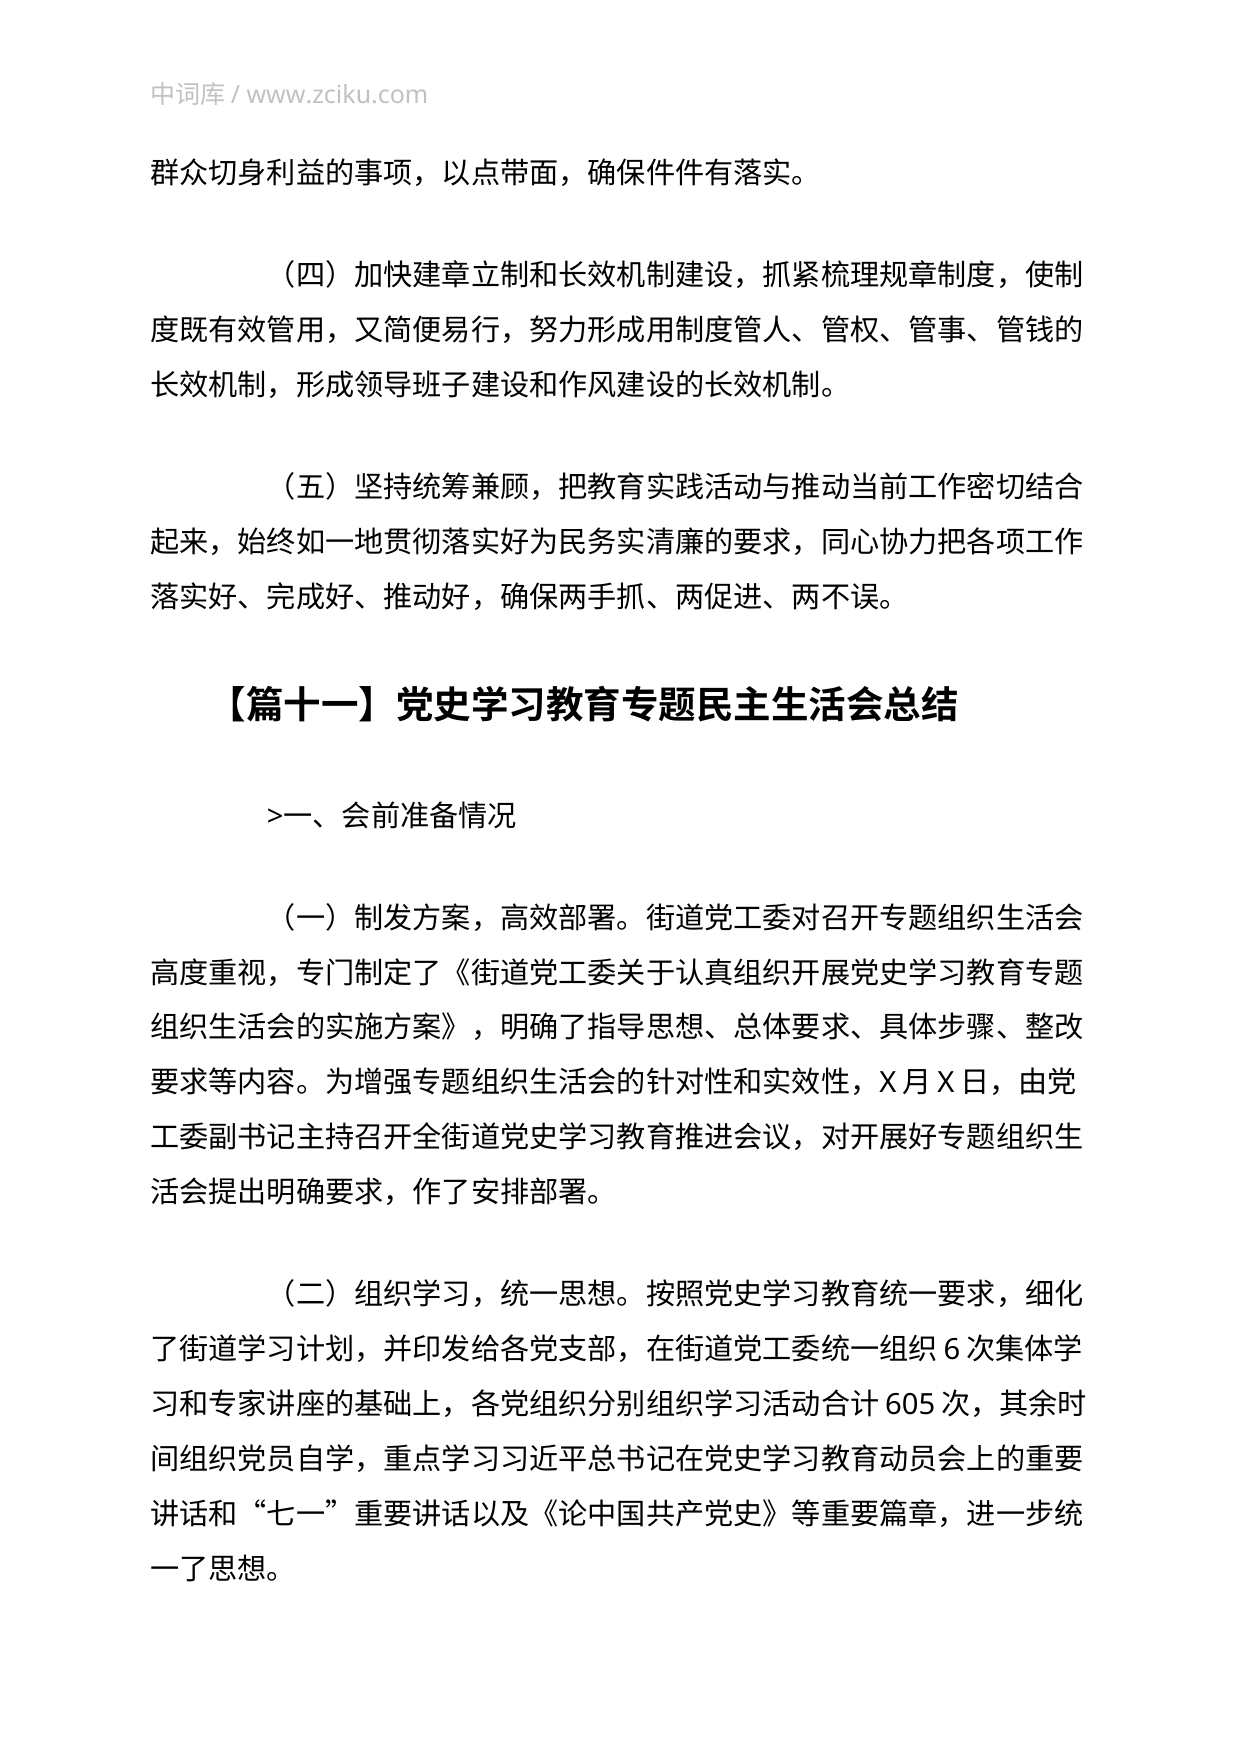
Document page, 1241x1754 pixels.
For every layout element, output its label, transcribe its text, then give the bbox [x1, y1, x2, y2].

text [150, 150, 1090, 192]
text （五）坚持统筹兼顾，把教育实践活动与推动当前工作密切结合起来，始终如一地贯彻落实好为民务实清廉的要求，同心协力把各项工作落实好、完成好、推动好，确保两手抓、两促进、两不误。 [150, 463, 1090, 615]
text （四）加快建章立制和长效机制建设，抓紧梳理规章制度，使制度既有效管用，又简便易行，努力形成用制度管人、管权、管事、管钱的长效机制，形成领导班子建设和作风建设的长效机制。 [150, 252, 1090, 404]
text （二）组织学习，统一思想。按照党史学习教育统一要求，细化了街道学习计划，并印发给各党支部，在街道党工委统一组织6次集体学习和专家讲座的基础上，各党组织分别组织学习活动合计605次，其余时间组织党员自学，重点学习习近平总书记在党史学习教育动员会上的重要讲话和“七一”重要讲话以及《论中国共产党史》等重要篇章，进一步统一了思想。 [150, 1271, 1090, 1588]
text >一、会前准备情况 [150, 792, 1090, 835]
text 【篇十一】党史学习教育专题民主生活会总结 [150, 675, 1090, 729]
text （一）制发方案，高效部署。街道党工委对召开专题组织生活会高度重视，专门制定了《街道党工委关于认真组织开展党史学习教育专题组织生活会的实施方案》，明确了指导思想、总体要求、具体步骤、整改要求等内容。为增强专题组织生活会的针对性和实效性，X月X日，由党工委副书记主持召开全街道党史学习教育推进会议，对开展好专题组织生活会提出明确要求，作了安排部署。 [150, 894, 1090, 1211]
